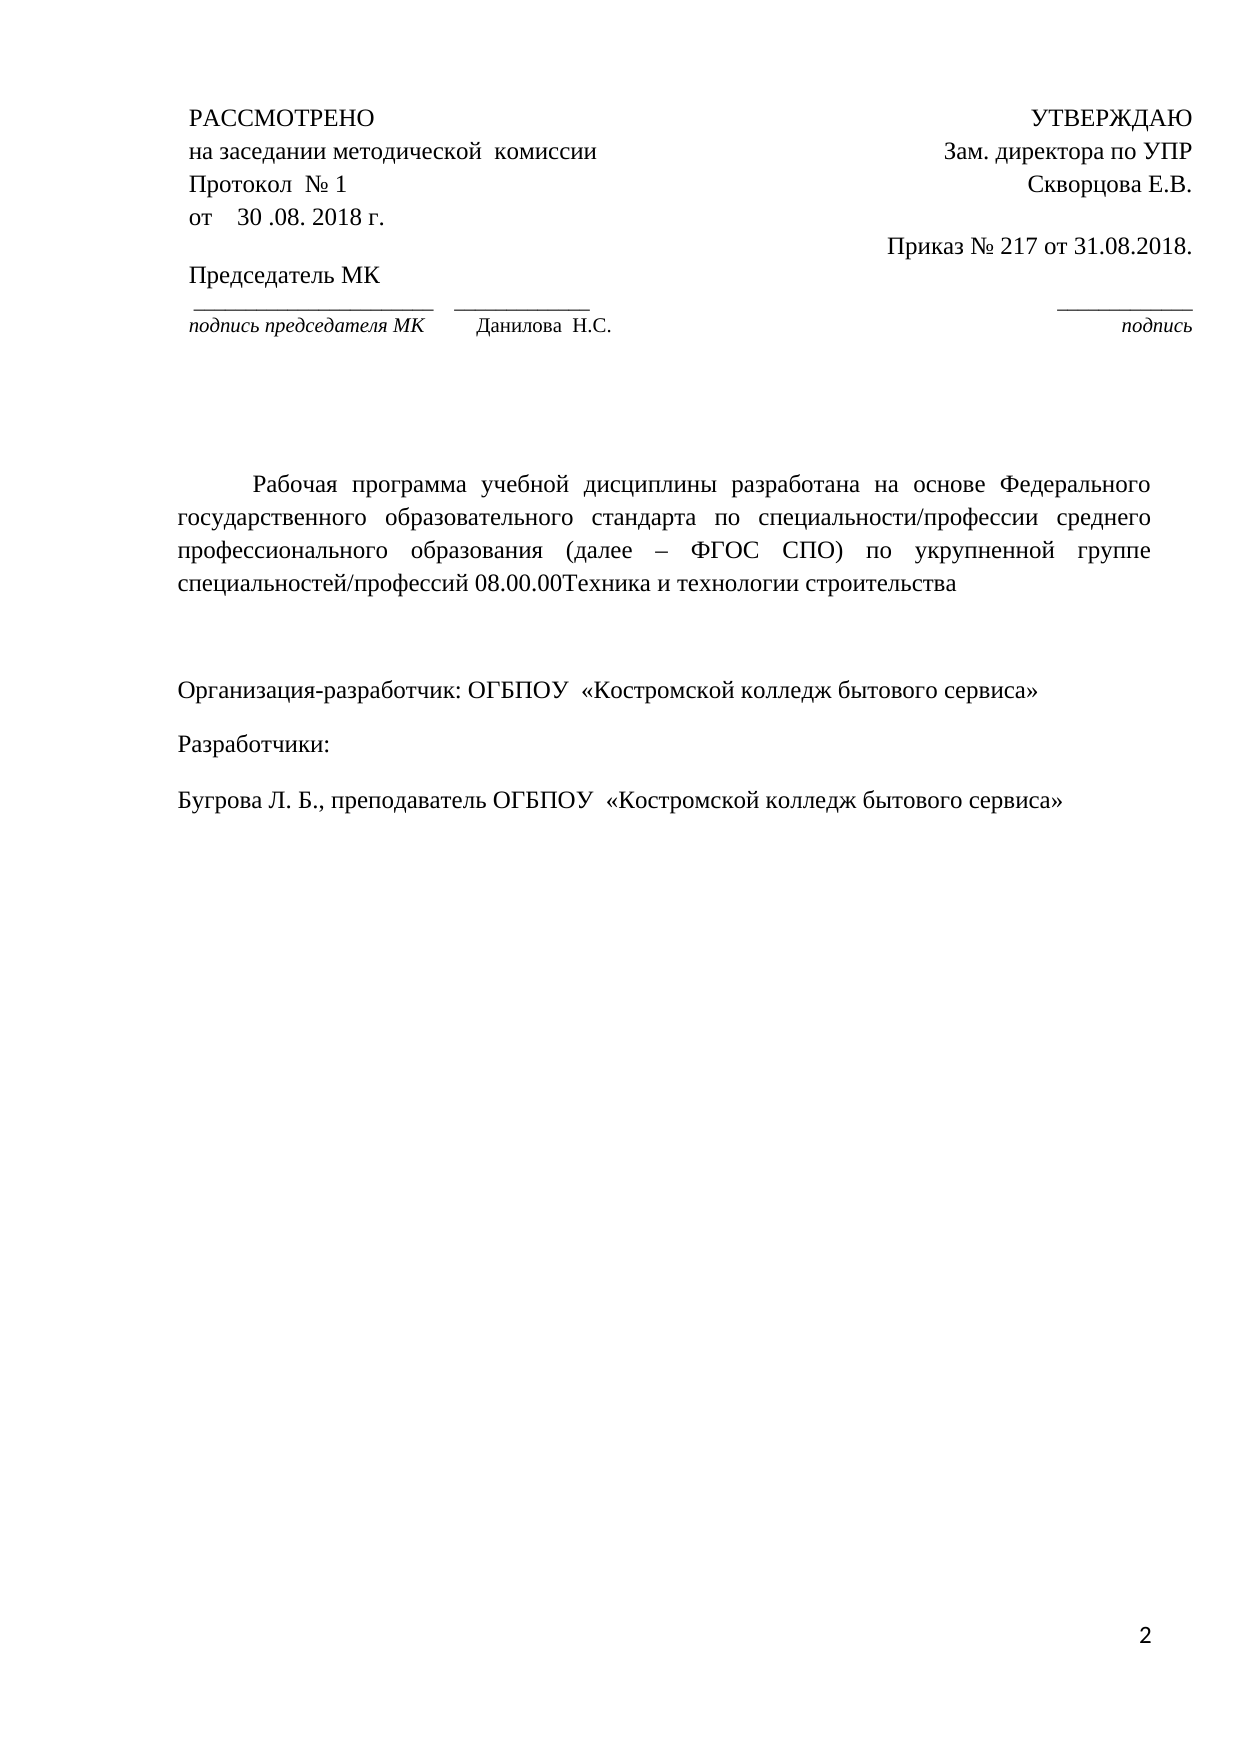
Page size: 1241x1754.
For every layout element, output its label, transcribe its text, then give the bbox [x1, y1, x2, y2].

text Разработчики: [177, 729, 1152, 758]
text Бугрова Л. Б., преподаватель ОГБПОУ «Костромской колледж бытового сервиса» [177, 785, 1152, 814]
text Рабочая программа учебной дисциплины разработана на основе Федерального государственного образовательного стандарта по специальности/профессии среднего профессионального образования (далее – ФГОС СПО) по укрупненной группе специальностей/профессий 08.00.00Техника и технологии строительства [177, 469, 1152, 596]
text Организация-разработчик: ОГБПОУ «Костромской колледж бытового сервиса» [177, 675, 1152, 704]
table_header РАССМОТРЕНО на заседании методической комиссии Протокол № 1 от 30 .08. 2018 г. Председатель МК _______________________ _____________ подпись председателя МК Данилова Н.С. [177, 104, 691, 361]
table_header УТВЕРЖДАЮ Зам. директора по УПР Скворцова Е.В. Приказ № 217 от 31.08.2018. _____________ подпись [691, 104, 1203, 361]
